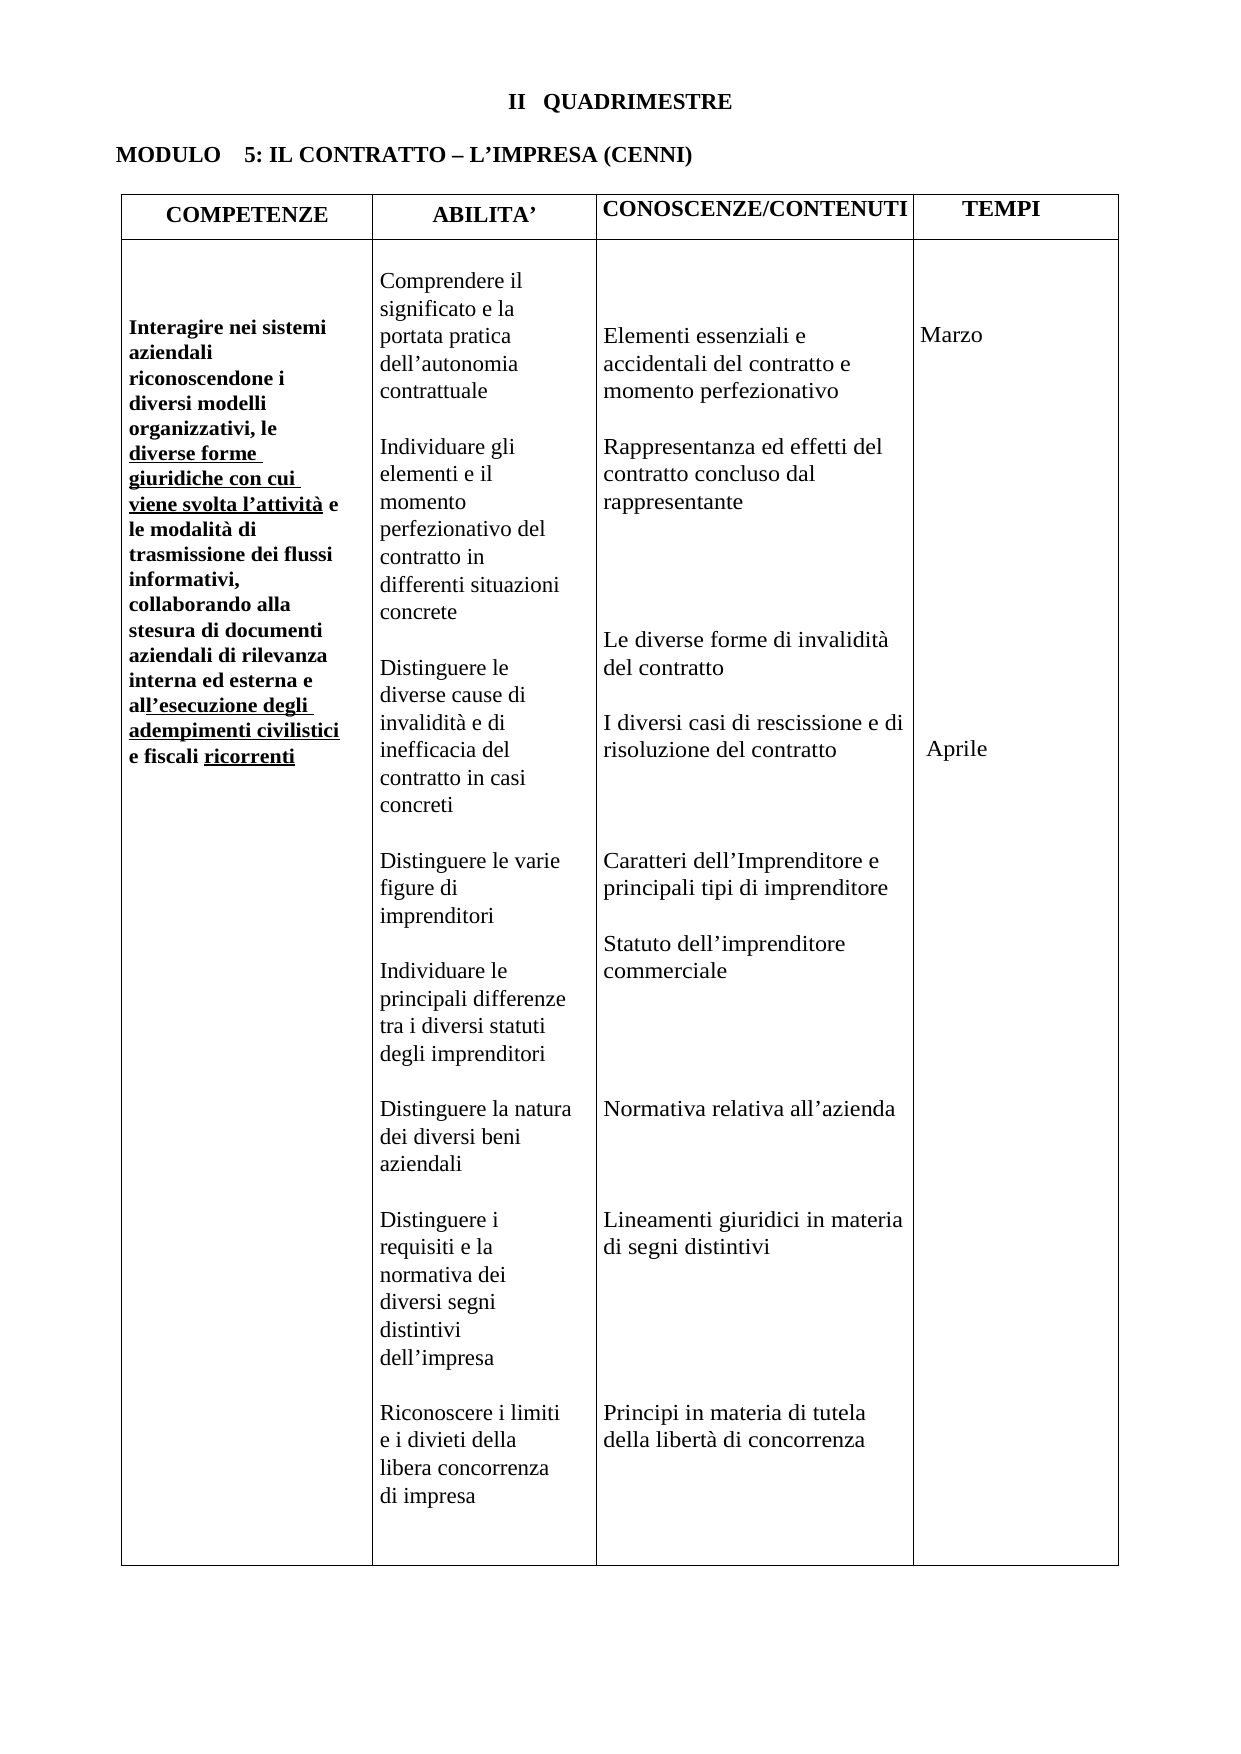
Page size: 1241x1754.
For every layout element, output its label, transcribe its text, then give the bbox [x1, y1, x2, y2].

table_cell Comprendere il significato e la portata pratica dell’autonomia contrattuale Individuare gli elementi e il momento perfezionativo del contratto in differenti situazioni concrete Distinguere le diverse cause di invalidità e di inefficacia del contratto in casi concreti Distinguere le varie figure di imprenditori Individuare le principali differenze tra i diversi statuti degli imprenditori Distinguere la natura dei diversi beni aziendali Distinguere i requisiti e la normativa dei diversi segni distintivi dell’impresa Riconoscere i limiti e i divieti della libera concorrenza di impresa [373, 240, 596, 1564]
table_header COMPETENZE [122, 195, 372, 238]
text II QUADRIMESTRE [35, 88, 1205, 114]
table_header CONOSCENZE/CONTENUTI [597, 195, 913, 238]
table_cell Elementi essenziali e accidentali del contratto e momento perfezionativo Rappresentanza ed effetti del contratto concluso dal rappresentante Le diverse forme di invalidità del contratto I diversi casi di rescissione e di risoluzione del contratto Caratteri dell’Imprenditore e principali tipi di imprenditore Statuto dell’imprenditore commerciale Normativa relativa all’azienda Lineamenti giuridici in materia di segni distintivi Principi in materia di tutela della libertà di concorrenza [597, 240, 913, 1564]
text MODULO 5: IL CONTRATTO – L’IMPRESA (CENNI) [35, 141, 1205, 167]
table_header TEMPI [914, 195, 1118, 238]
table_header ABILITA’ [373, 195, 596, 238]
table_cell Marzo Aprile [914, 240, 1118, 1564]
